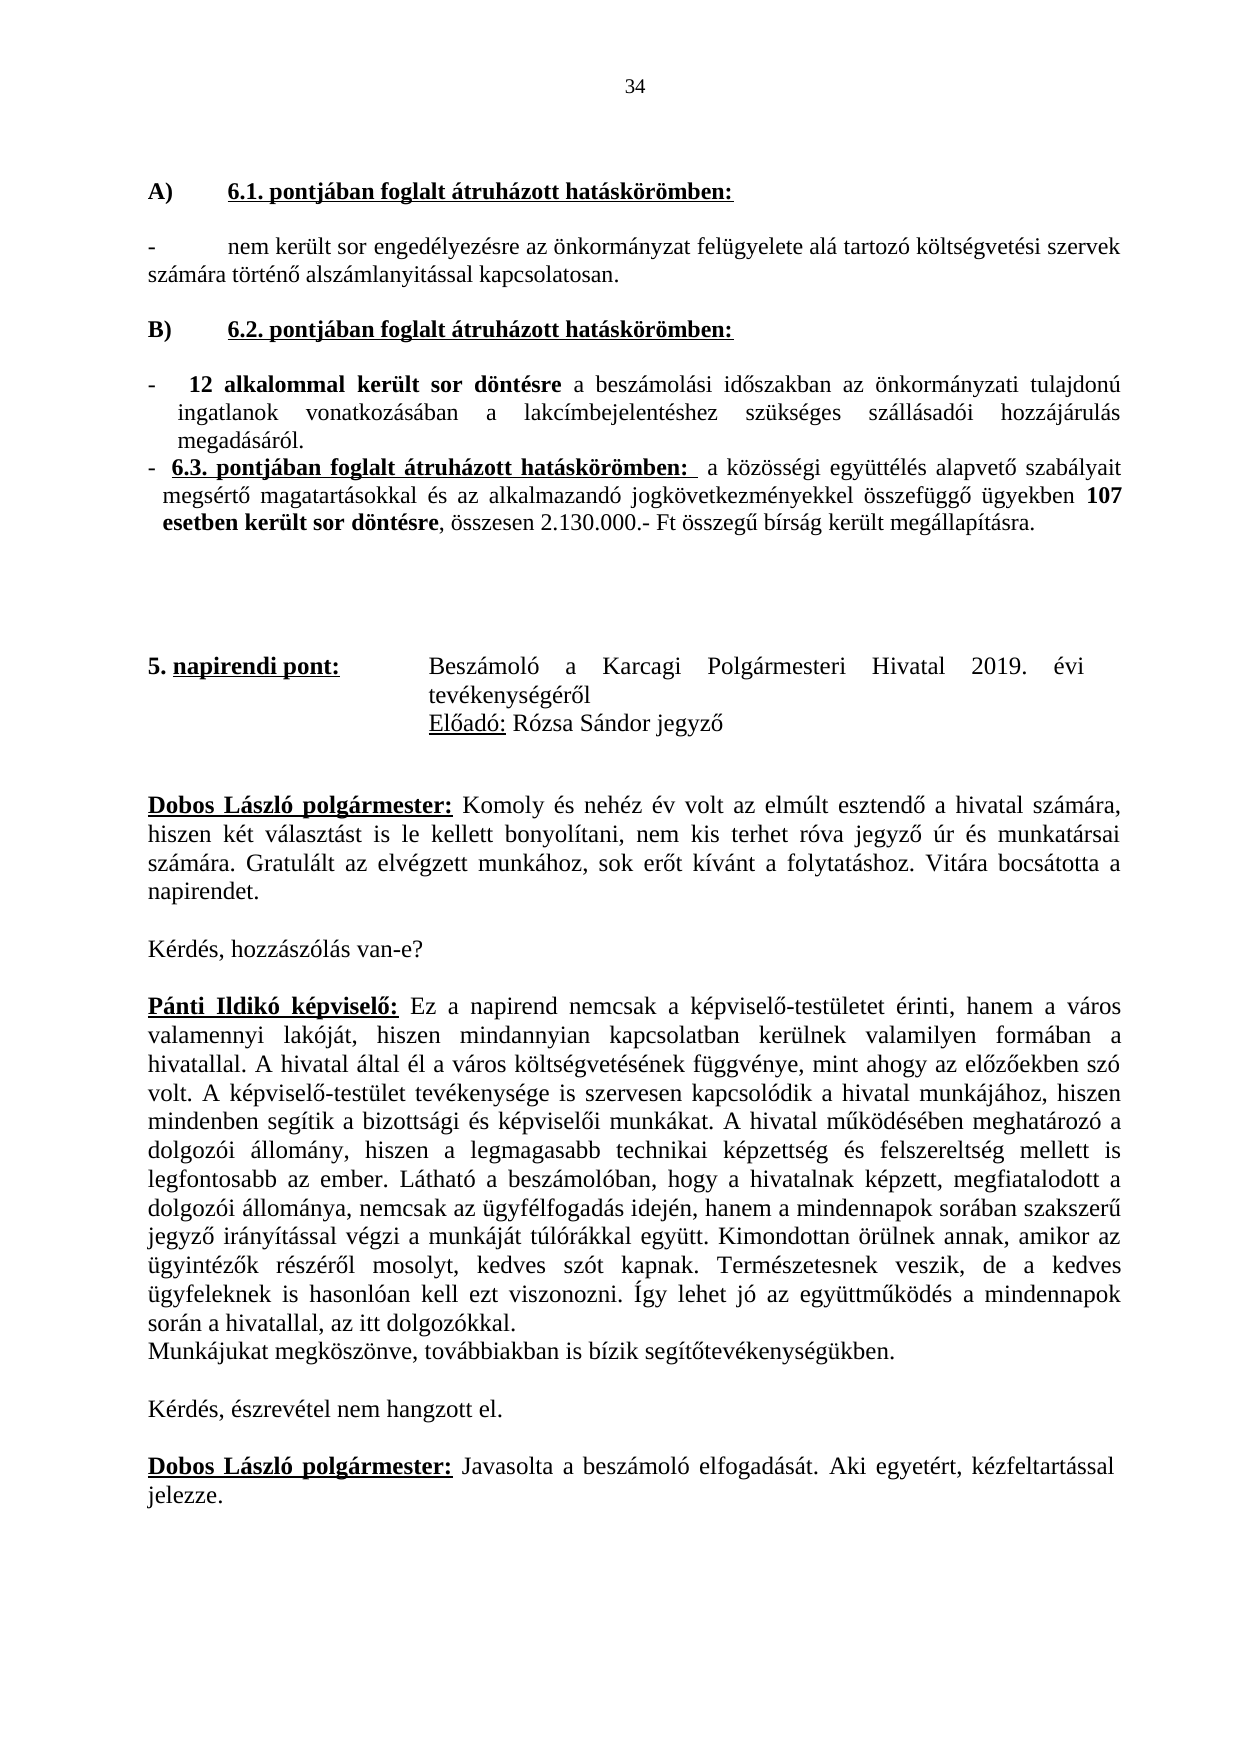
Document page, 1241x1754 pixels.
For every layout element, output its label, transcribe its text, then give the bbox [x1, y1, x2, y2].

text Dobos László polgármester: Javasolta a beszámoló elfogadását. Aki egyetért, kézfeltartással jelezze. [148, 1451, 1115, 1509]
text Kérdés, hozzászólás van-e? [148, 934, 1122, 963]
text Dobos László polgármester: Komoly és nehéz év volt az elmúlt esztendő a hivatal számára, hiszen két választást is le kellett bonyolítani, nem kis terhet róva jegyző úr és munkatársai számára. Gratulált az elvégzett munkához, sok erőt kívánt a folytatáshoz. Vitára bocsátotta a napirendet. [148, 790, 1122, 905]
list 6.1. pontjában foglalt átruházott hatáskörömben: [148, 177, 1122, 205]
list nem került sor engedélyezésre az önkormányzat felügyelete alá tartozó költségvetési szervek számára történő alszámlanyitással kapcsolatosan. [148, 232, 1122, 288]
text Munkájukat megköszönve, továbbiakban is bízik segítőtevékenységükben. [148, 1336, 1122, 1365]
list 12 alkalommal került sor döntésre a beszámolási időszakban az önkormányzati tulajdonú ingatlanok vonatkozásában a lakcímbejelentéshez szükséges szállásadói hozzájárulás megadásáról. [148, 370, 1122, 453]
list 6.3. pontjában foglalt átruházott hatáskörömben: a közösségi együttélés alapvető szabályait megsértő magatartásokkal és az alkalmazandó jogkövetkezményekkel összefüggő ügyekben 107 esetben került sor döntésre, összesen 2.130.000.- Ft összegű bírság került megállapításra. [148, 453, 1122, 536]
list 6.2. pontjában foglalt átruházott hatáskörömben: [148, 315, 1122, 343]
table_header 5. napirendi pont: [136, 651, 413, 766]
text Kérdés, észrevétel nem hangzott el. [148, 1394, 1122, 1423]
table_header Beszámoló a Karcagi Polgármesteri Hivatal 2019. évi tevékenységéről Előadó: Rózsa Sándor jegyző [414, 651, 1096, 766]
text Pánti Ildikó képviselő: Ez a napirend nemcsak a képviselő-testületet érinti, hanem a város valamennyi lakóját, hiszen mindannyian kapcsolatban kerülnek valamilyen formában a hivatallal. A hivatal által él a város költségvetésének függvénye, mint ahogy az előzőekben szó volt. A képviselő-testület tevékenysége is szervesen kapcsolódik a hivatal munkájához, hiszen mindenben segítik a bizottsági és képviselői munkákat. A hivatal működésében meghatározó a dolgozói állomány, hiszen a legmagasabb technikai képzettség és felszereltség mellett is legfontosabb az ember. Látható a beszámolóban, hogy a hivatalnak képzett, megfiatalodott a dolgozói állománya, nemcsak az ügyfélfogadás idején, hanem a mindennapok sorában szakszerű jegyző irányítással végzi a munkáját túlórákkal együtt. Kimondottan örülnek annak, amikor az ügyintézők részéről mosolyt, kedves szót kapnak. Természetesnek veszik, de a kedves ügyfeleknek is hasonlóan kell ezt viszonozni. Így lehet jó az együttműködés a mindennapok során a hivatallal, az itt dolgozókkal. [148, 991, 1122, 1336]
